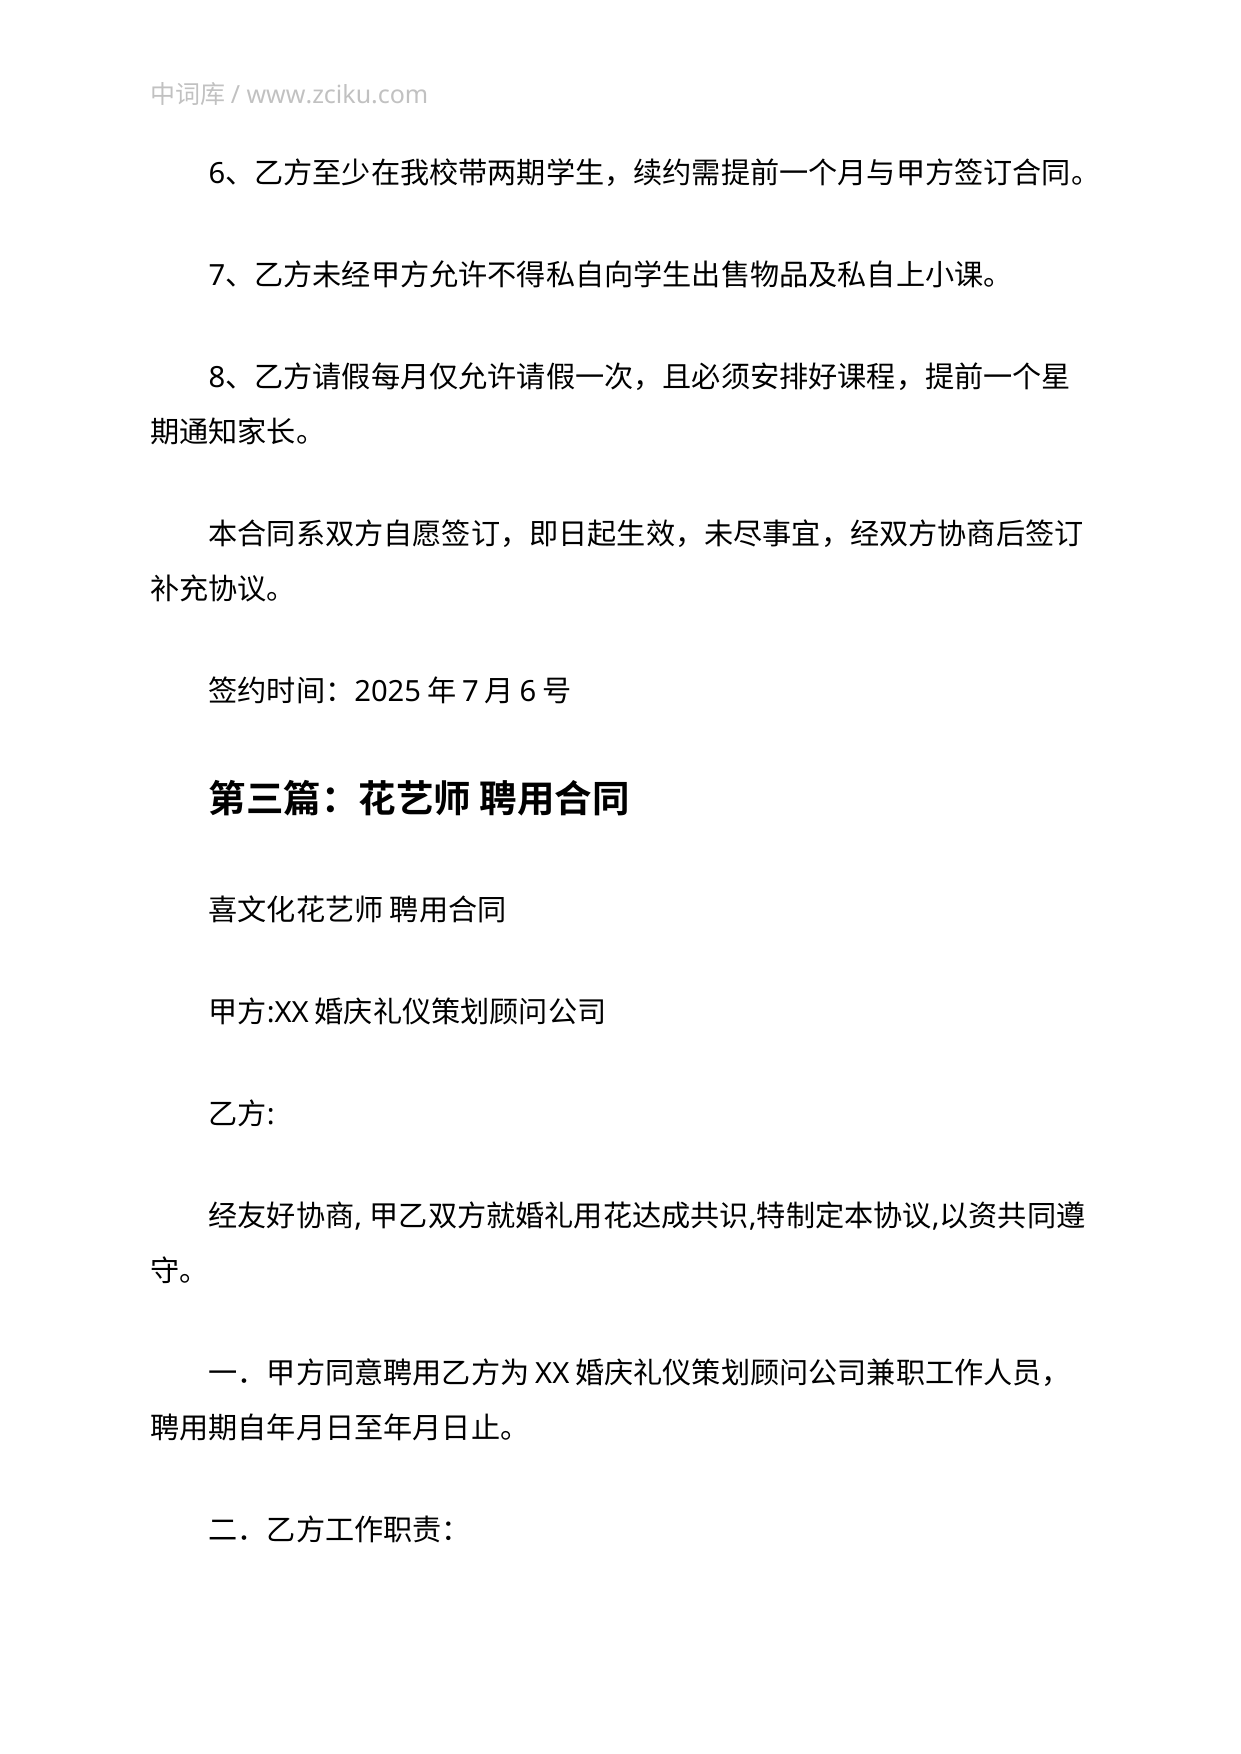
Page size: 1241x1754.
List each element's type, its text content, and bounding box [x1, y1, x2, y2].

text 7、乙方未经甲方允许不得私自向学生出售物品及私自上小课。 [150, 252, 1090, 294]
text 签约时间：2025年7月6号 [150, 667, 1090, 710]
text 喜文化花艺师 聘用合同 [150, 887, 1090, 929]
text 甲方:XX婚庆礼仪策划顾问公司 [150, 988, 1090, 1031]
text 第三篇：花艺师 聘用合同 [150, 769, 1090, 824]
text 一．甲方同意聘用乙方为XX婚庆礼仪策划顾问公司兼职工作人员，聘用期自年月日至年月日止。 [150, 1349, 1090, 1447]
text 二．乙方工作职责： [150, 1506, 1090, 1548]
text 8、乙方请假每月仅允许请假一次，且必须安排好课程，提前一个星期通知家长。 [150, 354, 1090, 451]
text 经友好协商, 甲乙双方就婚礼用花达成共识,特制定本协议,以资共同遵守。 [150, 1192, 1090, 1290]
text 6、乙方至少在我校带两期学生，续约需提前一个月与甲方签订合同。 [150, 150, 1090, 192]
text 乙方: [150, 1091, 1090, 1133]
text 本合同系双方自愿签订，即日起生效，未尽事宜，经双方协商后签订补充协议。 [150, 511, 1090, 608]
